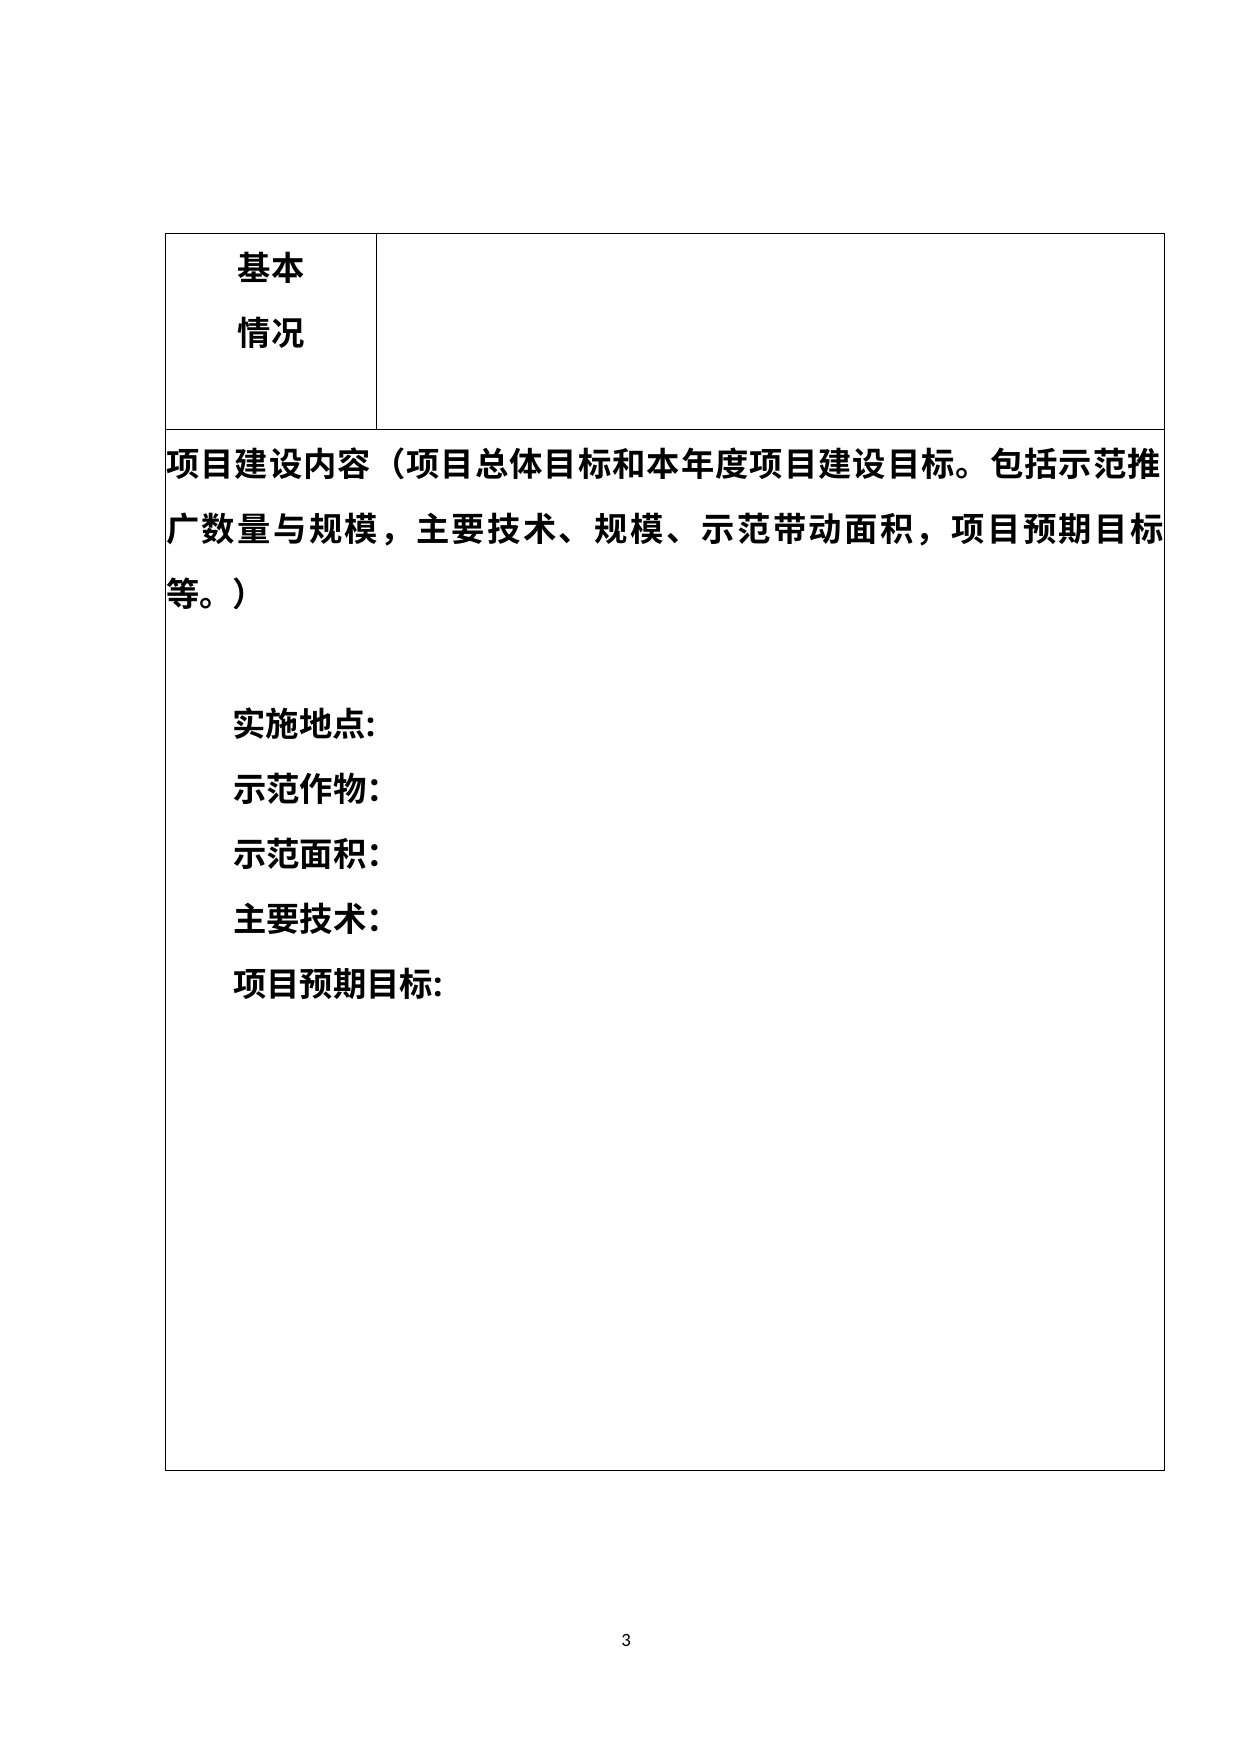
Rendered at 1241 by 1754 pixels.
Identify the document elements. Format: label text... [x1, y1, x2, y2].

table_cell 承担 单位 项目 基本 情况 [166, 234, 376, 429]
table_cell [377, 234, 1164, 429]
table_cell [166, 430, 1164, 1470]
